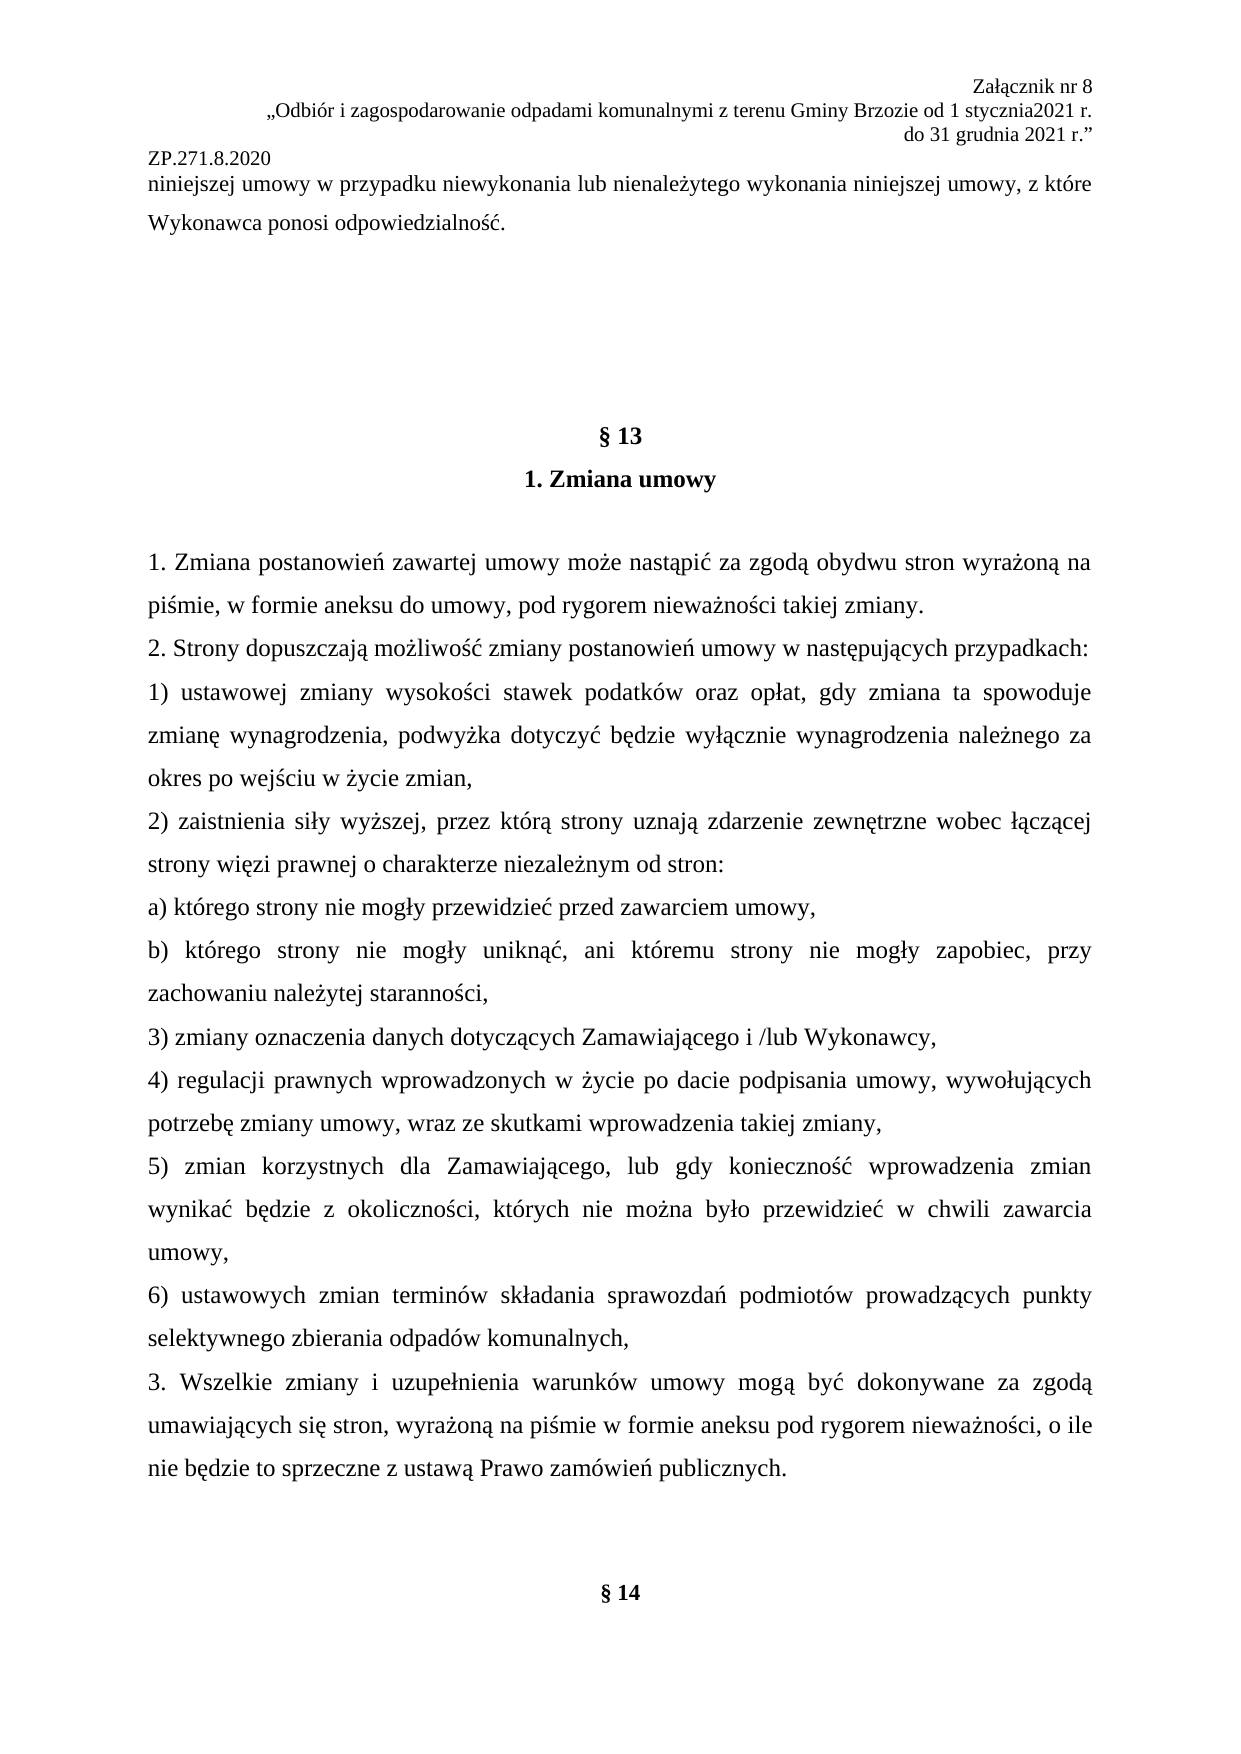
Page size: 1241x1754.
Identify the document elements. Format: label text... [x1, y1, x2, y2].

text 2. Strony dopuszczają możliwość zmiany postanowień umowy w następujących przypadkach: [148, 633, 1093, 662]
text 3) zmiany oznaczenia danych dotyczących Zamawiającego i /lub Wykonawcy, [148, 1022, 1093, 1050]
text 1. Zmiana postanowień zawartej umowy może nastąpić za zgodą obydwu stron wyrażoną na piśmie, w formie aneksu do umowy, pod rygorem nieważności takiej zmiany. [148, 547, 1093, 619]
text 2) zaistnienia siły wyższej, przez którą strony uznają zdarzenie zewnętrzne wobec łączącej strony więzi prawnej o charakterze niezależnym od stron: [148, 806, 1093, 878]
text 1. Zmiana umowy [148, 464, 1093, 493]
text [148, 170, 1093, 236]
text 5) zmian korzystnych dla Zamawiającego, lub gdy konieczność wprowadzenia zmian wynikać będzie z okoliczności, których nie można było przewidzieć w chwili zawarcia umowy, [148, 1151, 1093, 1266]
text 3. Wszelkie zmiany i uzupełnienia warunków umowy mogą być dokonywane za zgodą umawiających się stron, wyrażoną na piśmie w formie aneksu pod rygorem nieważności, o ile nie będzie to sprzeczne z ustawą Prawo zamówień publicznych. [148, 1367, 1093, 1482]
text 6) ustawowych zmian terminów składania sprawozdań podmiotów prowadzących punkty selektywnego zbierania odpadów komunalnych, [148, 1280, 1093, 1352]
text 4) regulacji prawnych wprowadzonych w życie po dacie podpisania umowy, wywołujących potrzebę zmiany umowy, wraz ze skutkami wprowadzenia takiej zmiany, [148, 1065, 1093, 1137]
text 1) ustawowej zmiany wysokości stawek podatków oraz opłat, gdy zmiana ta spowoduje zmianę wynagrodzenia, podwyżka dotyczyć będzie wyłącznie wynagrodzenia należnego za okres po wejściu w życie zmian, [148, 677, 1093, 792]
text § 14 [148, 1578, 1093, 1605]
text a) którego strony nie mogły przewidzieć przed zawarciem umowy, [148, 892, 1093, 921]
text b) którego strony nie mogły uniknąć, ani któremu strony nie mogły zapobiec, przy zachowaniu należytej staranności, [148, 935, 1093, 1007]
text § 13 [148, 421, 1093, 450]
